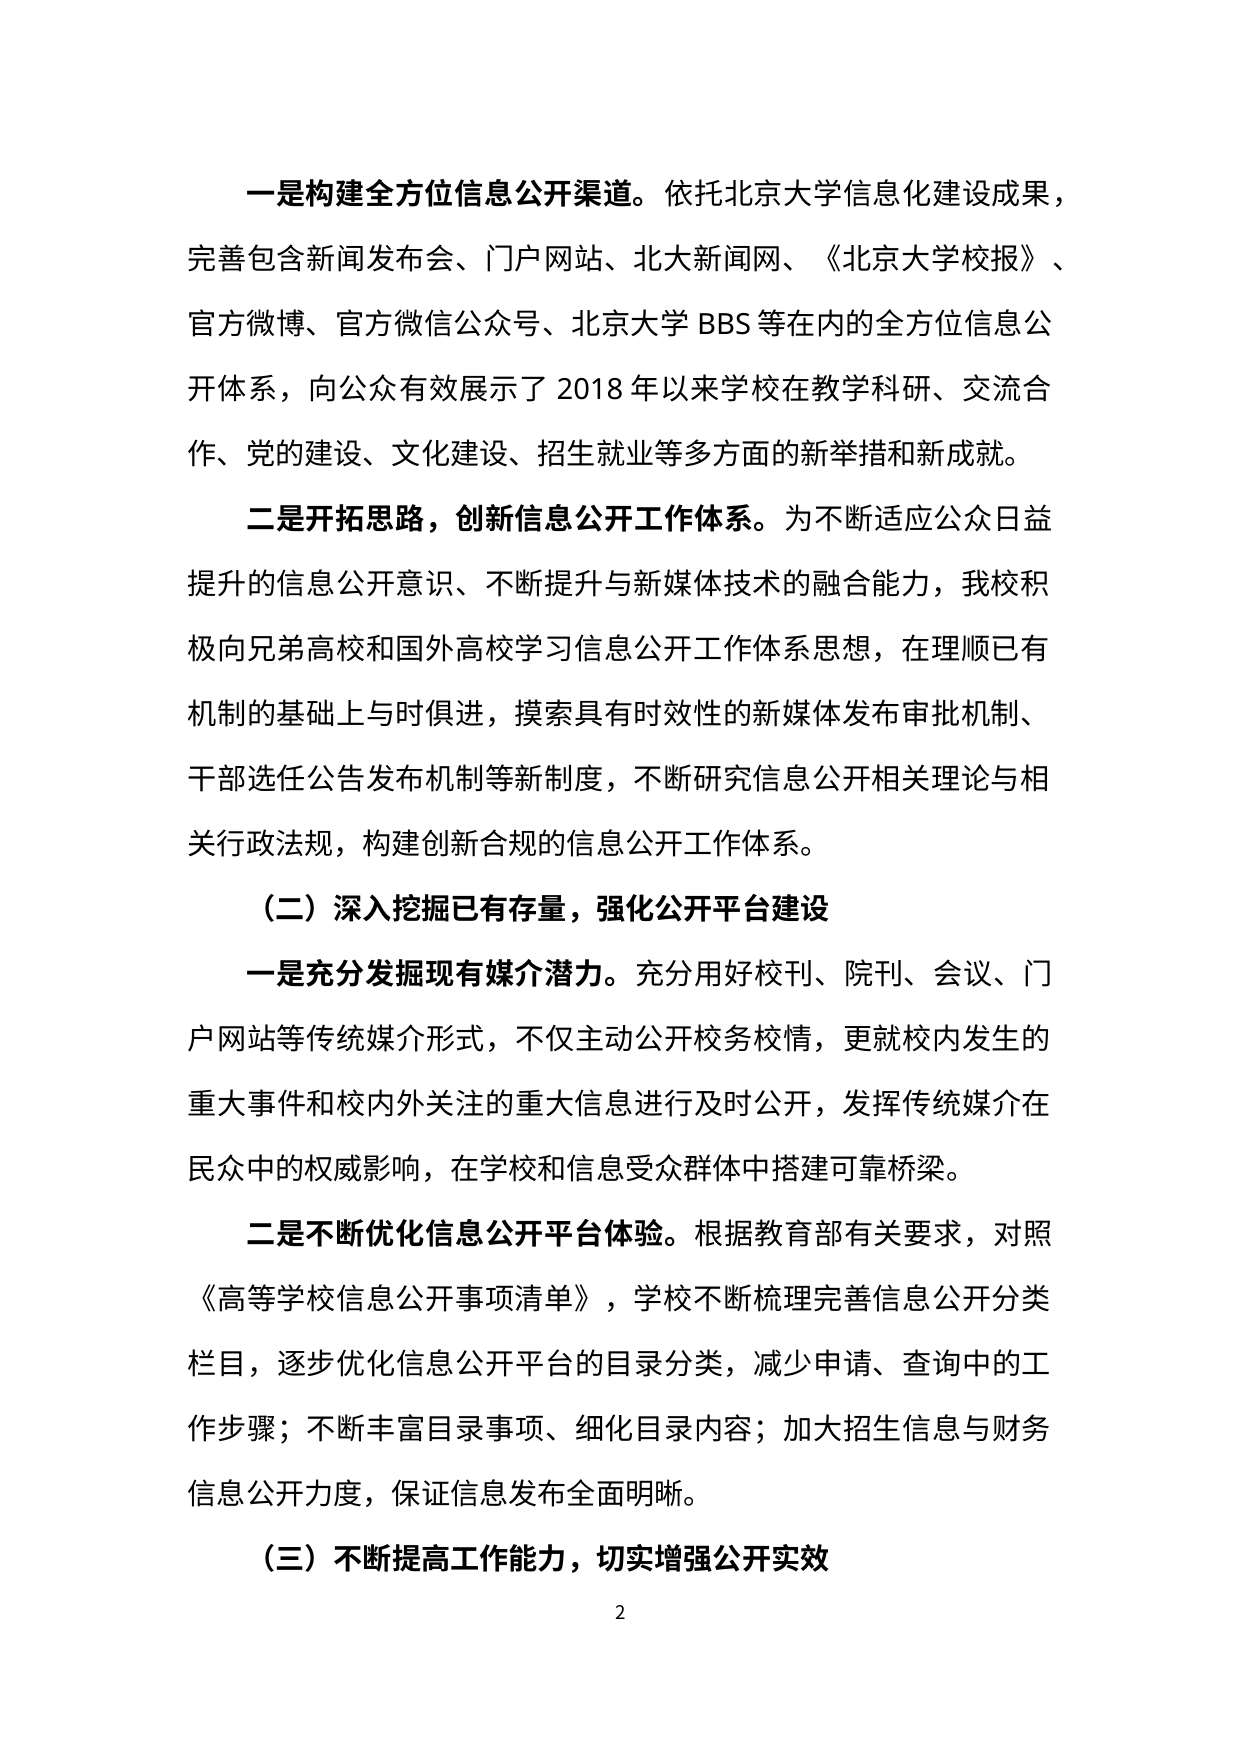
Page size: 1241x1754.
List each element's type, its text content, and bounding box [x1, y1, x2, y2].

text 一是构建全方位信息公开渠道。依托北京大学信息化建设成果，完善包含新闻发布会、门户网站、北大新闻网、《北京大学校报》、官方微博、官方微信公众号、北京大学BBS等在内的全方位信息公开体系，向公众有效展示了2018年以来学校在教学科研、交流合作、党的建设、文化建设、招生就业等多方面的新举措和新成就。 [187, 159, 1053, 484]
text 一是充分发掘现有媒介潜力。充分用好校刊、院刊、会议、门户网站等传统媒介形式，不仅主动公开校务校情，更就校内发生的重大事件和校内外关注的重大信息进行及时公开，发挥传统媒介在民众中的权威影响，在学校和信息受众群体中搭建可靠桥梁。 [187, 939, 1053, 1199]
text （二）深入挖掘已有存量，强化公开平台建设 [187, 874, 1053, 939]
text 二是开拓思路，创新信息公开工作体系。为不断适应公众日益提升的信息公开意识、不断提升与新媒体技术的融合能力，我校积极向兄弟高校和国外高校学习信息公开工作体系思想，在理顺已有机制的基础上与时俱进，摸索具有时效性的新媒体发布审批机制、干部选任公告发布机制等新制度，不断研究信息公开相关理论与相关行政法规，构建创新合规的信息公开工作体系。 [187, 484, 1053, 874]
text 二是不断优化信息公开平台体验。根据教育部有关要求，对照《高等学校信息公开事项清单》，学校不断梳理完善信息公开分类栏目，逐步优化信息公开平台的目录分类，减少申请、查询中的工作步骤；不断丰富目录事项、细化目录内容；加大招生信息与财务信息公开力度，保证信息发布全面明晰。 [187, 1199, 1053, 1524]
text （三）不断提高工作能力，切实增强公开实效 [187, 1524, 1053, 1589]
